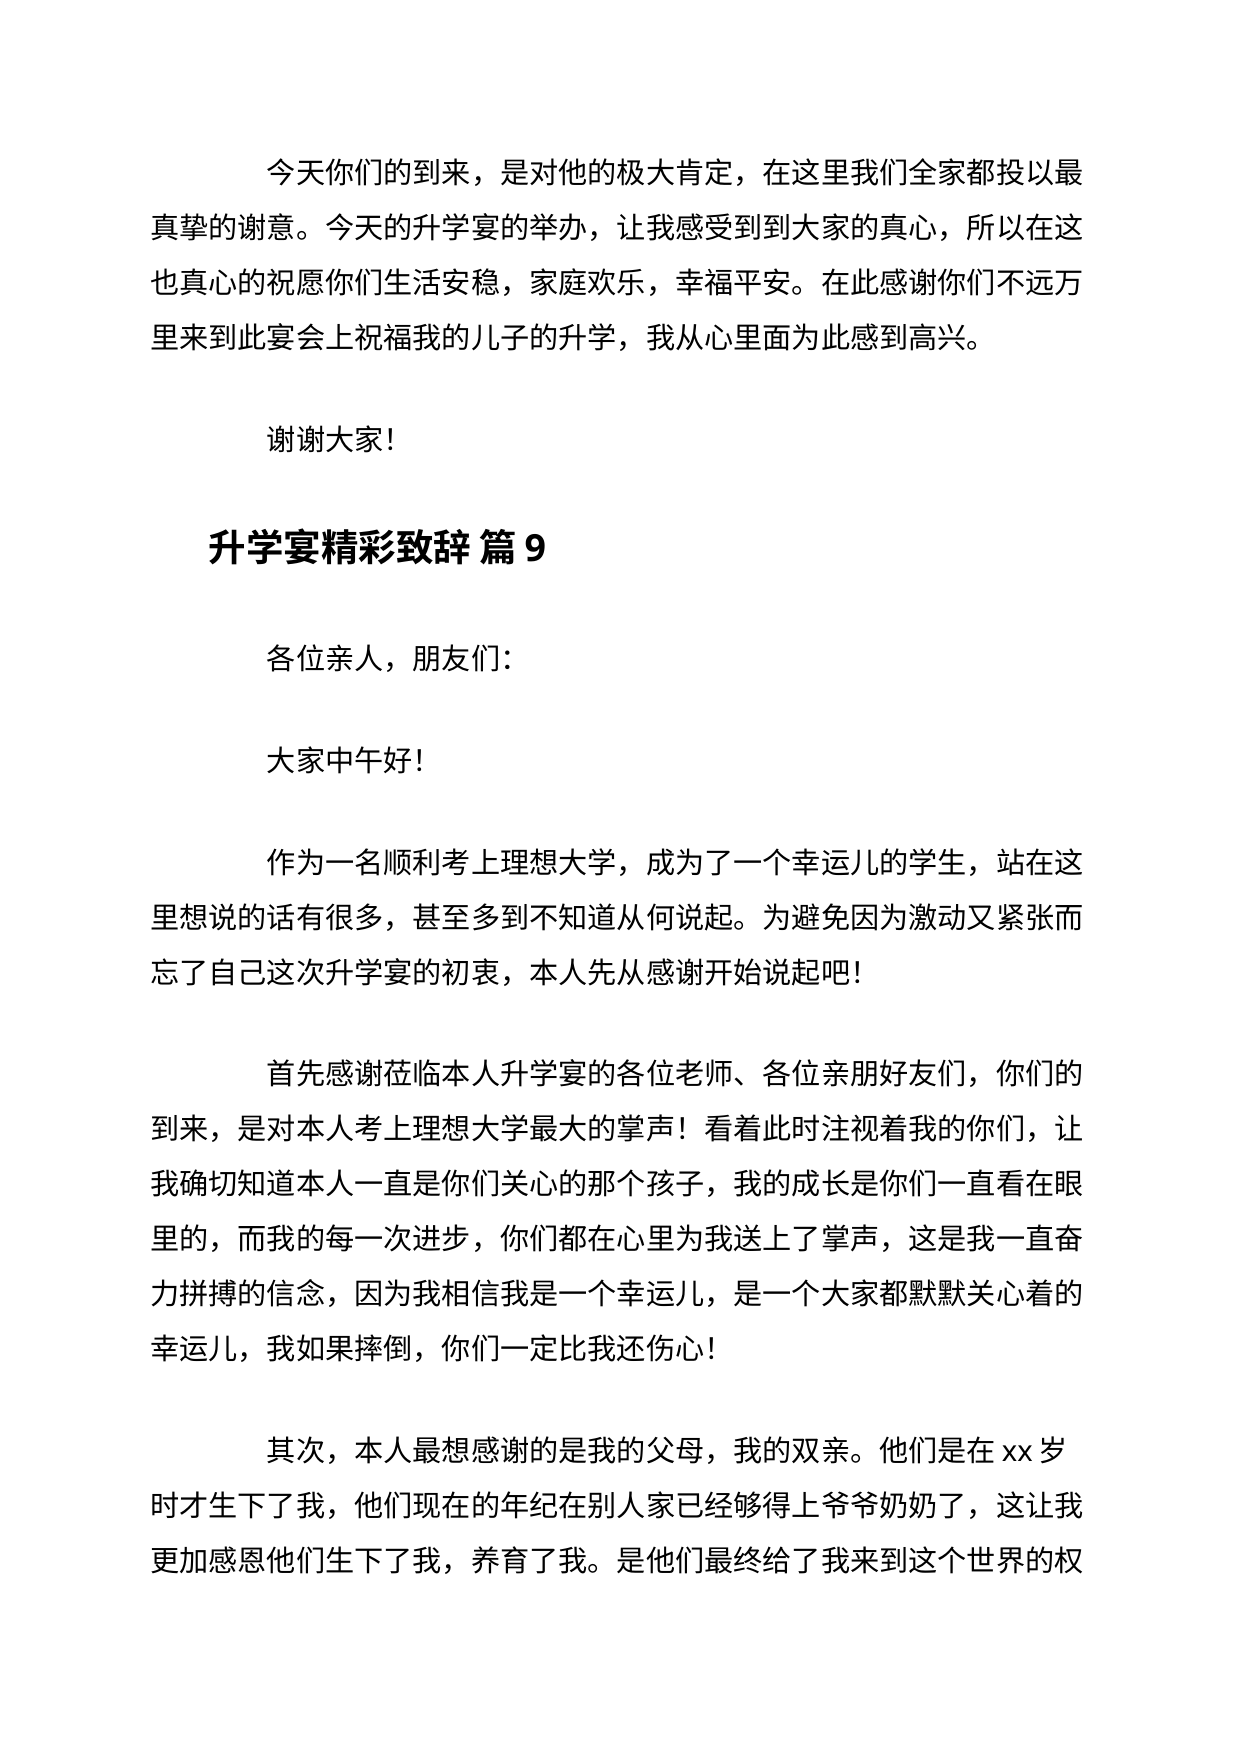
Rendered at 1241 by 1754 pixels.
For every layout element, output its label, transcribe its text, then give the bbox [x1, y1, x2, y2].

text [150, 1427, 1090, 1579]
text 升学宴精彩致辞 篇9 [150, 518, 1090, 573]
text 作为一名顺利考上理想大学，成为了一个幸运儿的学生，站在这里想说的话有很多，甚至多到不知道从何说起。为避免因为激动又紧张而忘了自己这次升学宴的初衷，本人先从感谢开始说起吧！ [150, 839, 1090, 991]
text 谢谢大家！ [150, 416, 1090, 459]
text 首先感谢莅临本人升学宴的各位老师、各位亲朋好友们，你们的到来，是对本人考上理想大学最大的掌声！看着此时注视着我的你们，让我确切知道本人一直是你们关心的那个孩子，我的成长是你们一直看在眼里的，而我的每一次进步，你们都在心里为我送上了掌声，这是我一直奋力拼搏的信念，因为我相信我是一个幸运儿，是一个大家都默默关心着的幸运儿，我如果摔倒，你们一定比我还伤心！ [150, 1051, 1090, 1368]
text 今天你们的到来，是对他的极大肯定，在这里我们全家都投以最真挚的谢意。今天的升学宴的举办，让我感受到到大家的真心，所以在这也真心的祝愿你们生活安稳，家庭欢乐，幸福平安。在此感谢你们不远万里来到此宴会上祝福我的儿子的升学，我从心里面为此感到高兴。 [150, 150, 1090, 357]
text 大家中午好！ [150, 738, 1090, 780]
text 各位亲人，朋友们： [150, 636, 1090, 678]
